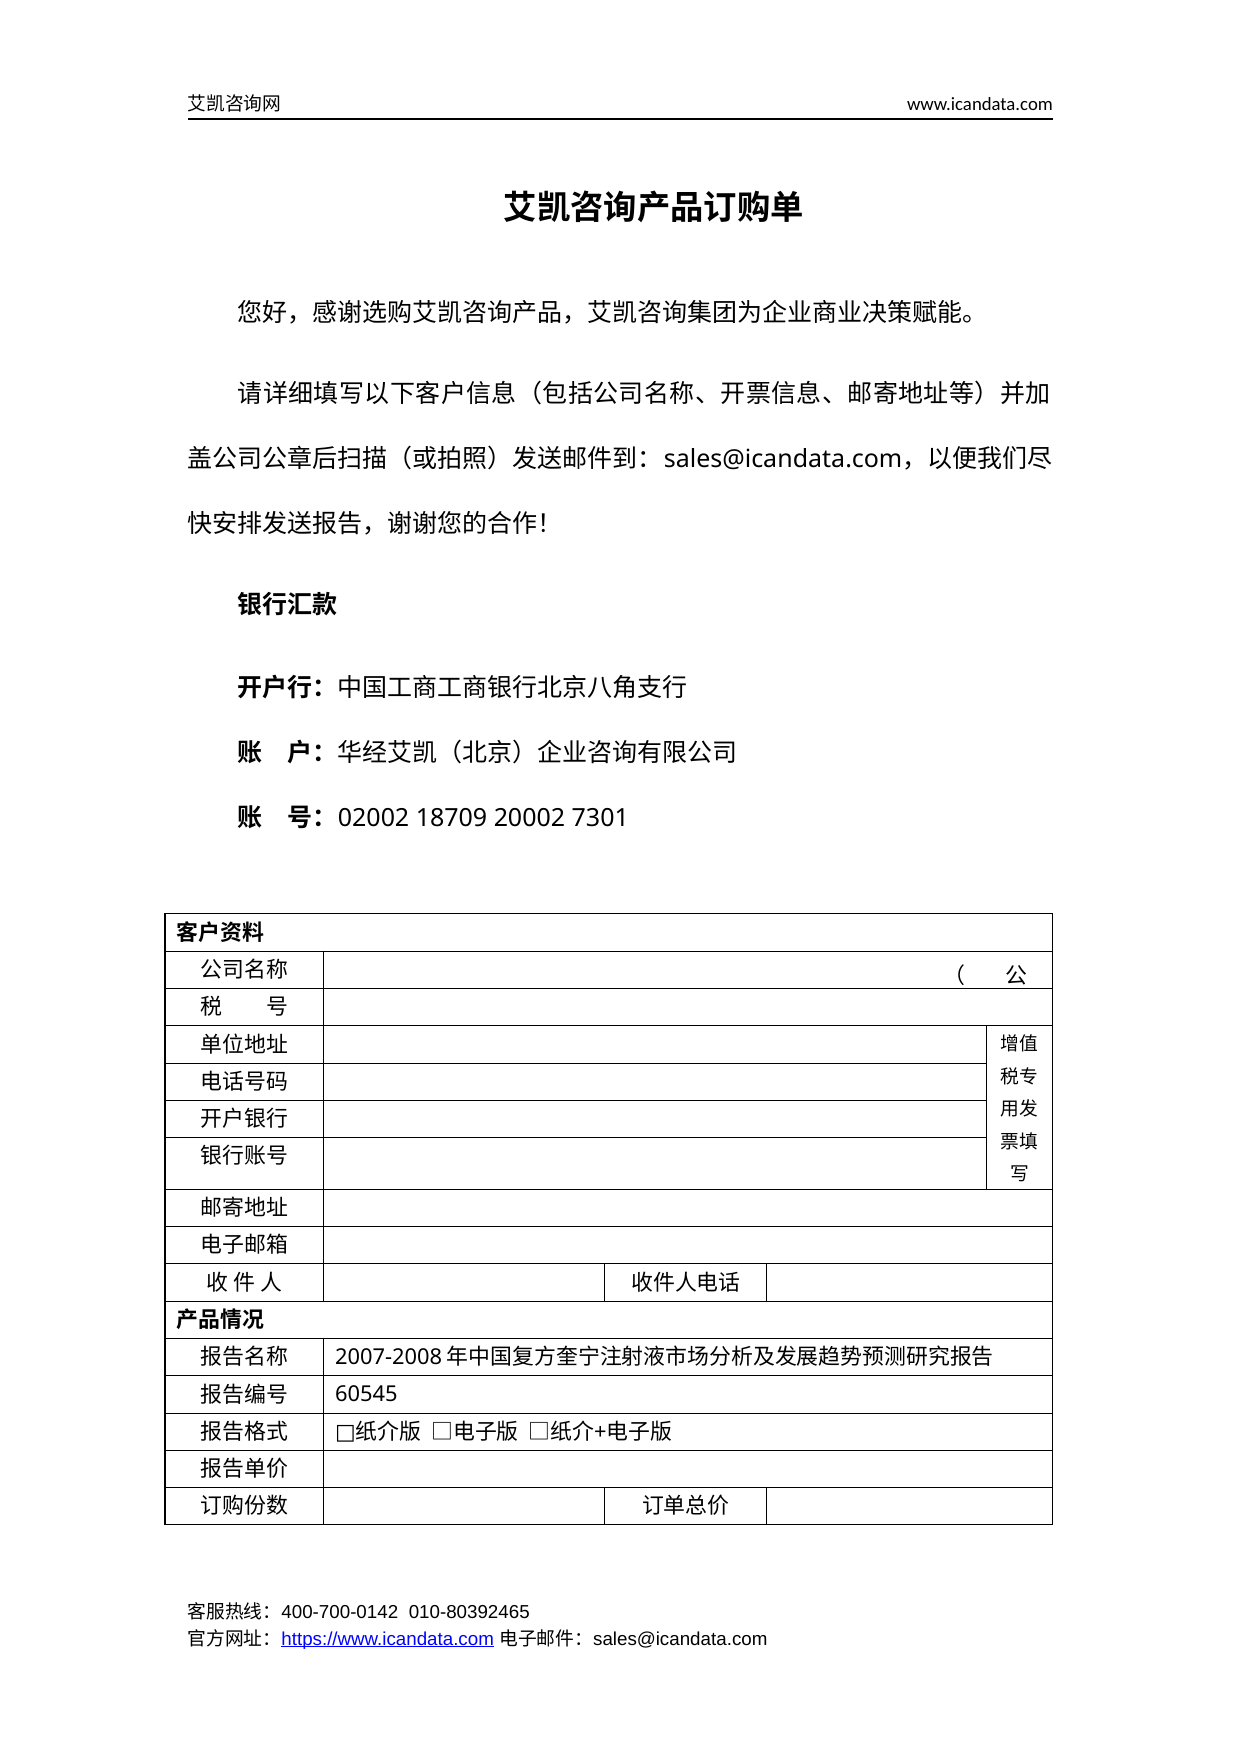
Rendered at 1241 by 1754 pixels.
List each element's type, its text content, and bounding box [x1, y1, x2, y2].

table_cell 订单总价 [605, 1488, 766, 1524]
table_cell 增值税专用发票填写 [987, 1026, 1052, 1189]
table_cell 单位地址 [166, 1026, 323, 1062]
table_cell [767, 1488, 1052, 1524]
text 艾凯咨询产品订购单 [187, 172, 1053, 237]
table_cell 产品情况 [166, 1302, 1052, 1338]
table_cell □纸介版 □电子版 □纸介+电子版 [324, 1414, 1052, 1450]
table_cell [324, 1138, 986, 1189]
table_cell 60545 [324, 1376, 1052, 1412]
table_cell [324, 1264, 604, 1301]
table_cell 报告名称 [166, 1339, 323, 1375]
table_cell 收 件 人 [166, 1264, 323, 1301]
text 账 户：华经艾凯（北京）企业咨询有限公司 [187, 718, 1053, 783]
table_cell 报告编号 [166, 1376, 323, 1412]
table_header 客户资料 [166, 914, 1052, 951]
table_cell [324, 1488, 604, 1524]
text 银行汇款 [187, 570, 1053, 635]
table_cell [324, 1064, 986, 1100]
table_cell 开户银行 [166, 1101, 323, 1137]
table_cell [324, 1227, 1052, 1263]
text 您好，感谢选购艾凯咨询产品，艾凯咨询集团为企业商业决策赋能。 [187, 278, 1053, 343]
table_cell [767, 1264, 1052, 1301]
table_cell 报告格式 [166, 1414, 323, 1450]
text 账 号：02002 18709 20002 7301 [187, 783, 1053, 848]
text 开户行：中国工商工商银行北京八角支行 [187, 653, 1053, 718]
table_cell [324, 1190, 1052, 1226]
table_cell 订购份数 [166, 1488, 323, 1524]
table_cell 报告单价 [166, 1451, 323, 1487]
table_cell [324, 1451, 1052, 1487]
table_cell 银行账号 [166, 1138, 323, 1189]
table_cell [324, 1101, 986, 1137]
table_cell 公司名称 [166, 952, 323, 988]
table_cell [324, 952, 1052, 988]
table_cell 邮寄地址 [166, 1190, 323, 1226]
table_cell [324, 1026, 986, 1062]
table_cell 税 号 [166, 989, 323, 1025]
table_cell [324, 989, 1052, 1025]
table_cell 电话号码 [166, 1064, 323, 1100]
table_cell 电子邮箱 [166, 1227, 323, 1263]
text 请详细填写以下客户信息（包括公司名称、开票信息、邮寄地址等）并加盖公司公章后扫描（或拍照）发送邮件到：sales@icandata.com，以便我们尽快安排发送报告，谢谢您的合作！ [187, 359, 1053, 554]
table_cell 收件人电话 [605, 1264, 766, 1301]
table_cell 2007-2008年中国复方奎宁注射液市场分析及发展趋势预测研究报告 [324, 1339, 1052, 1375]
